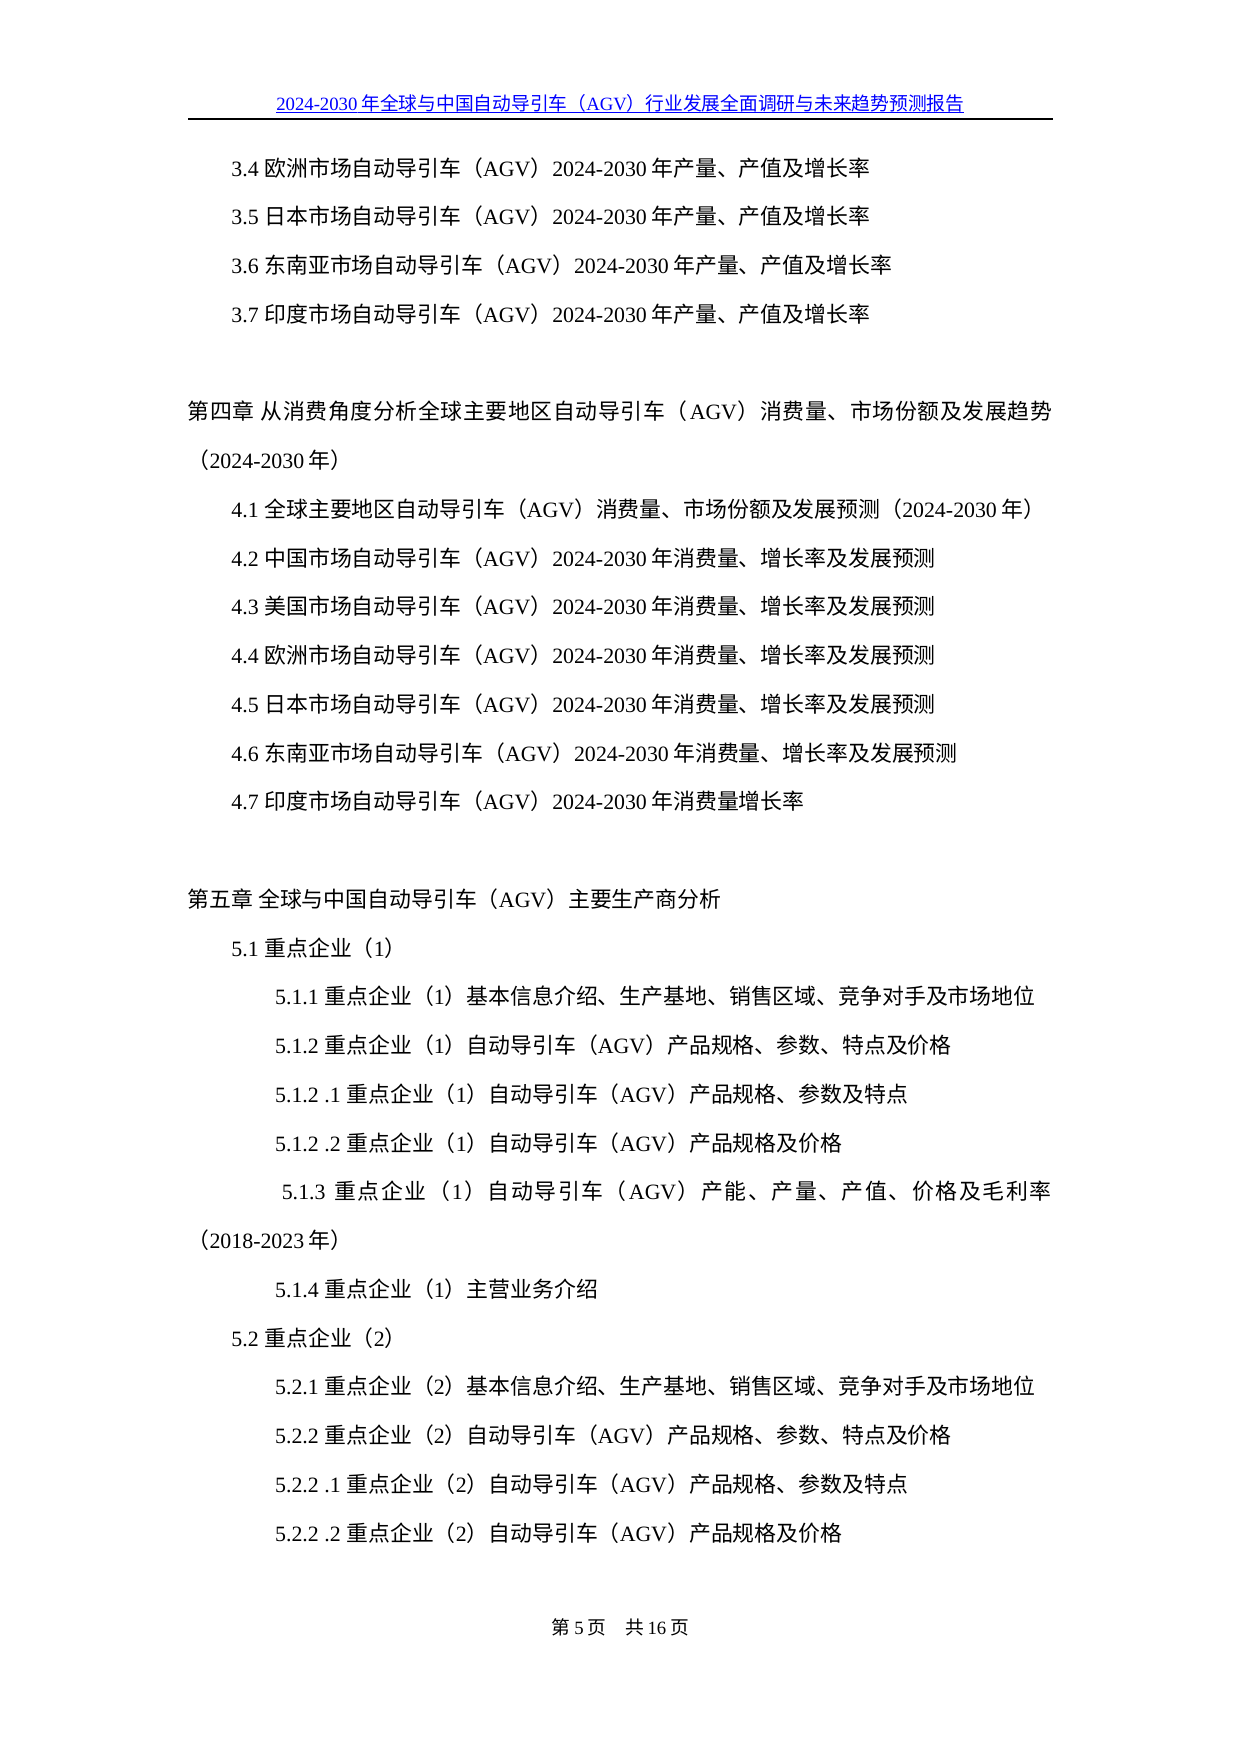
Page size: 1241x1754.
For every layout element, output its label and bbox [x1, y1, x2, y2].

text [187, 150, 1053, 1548]
